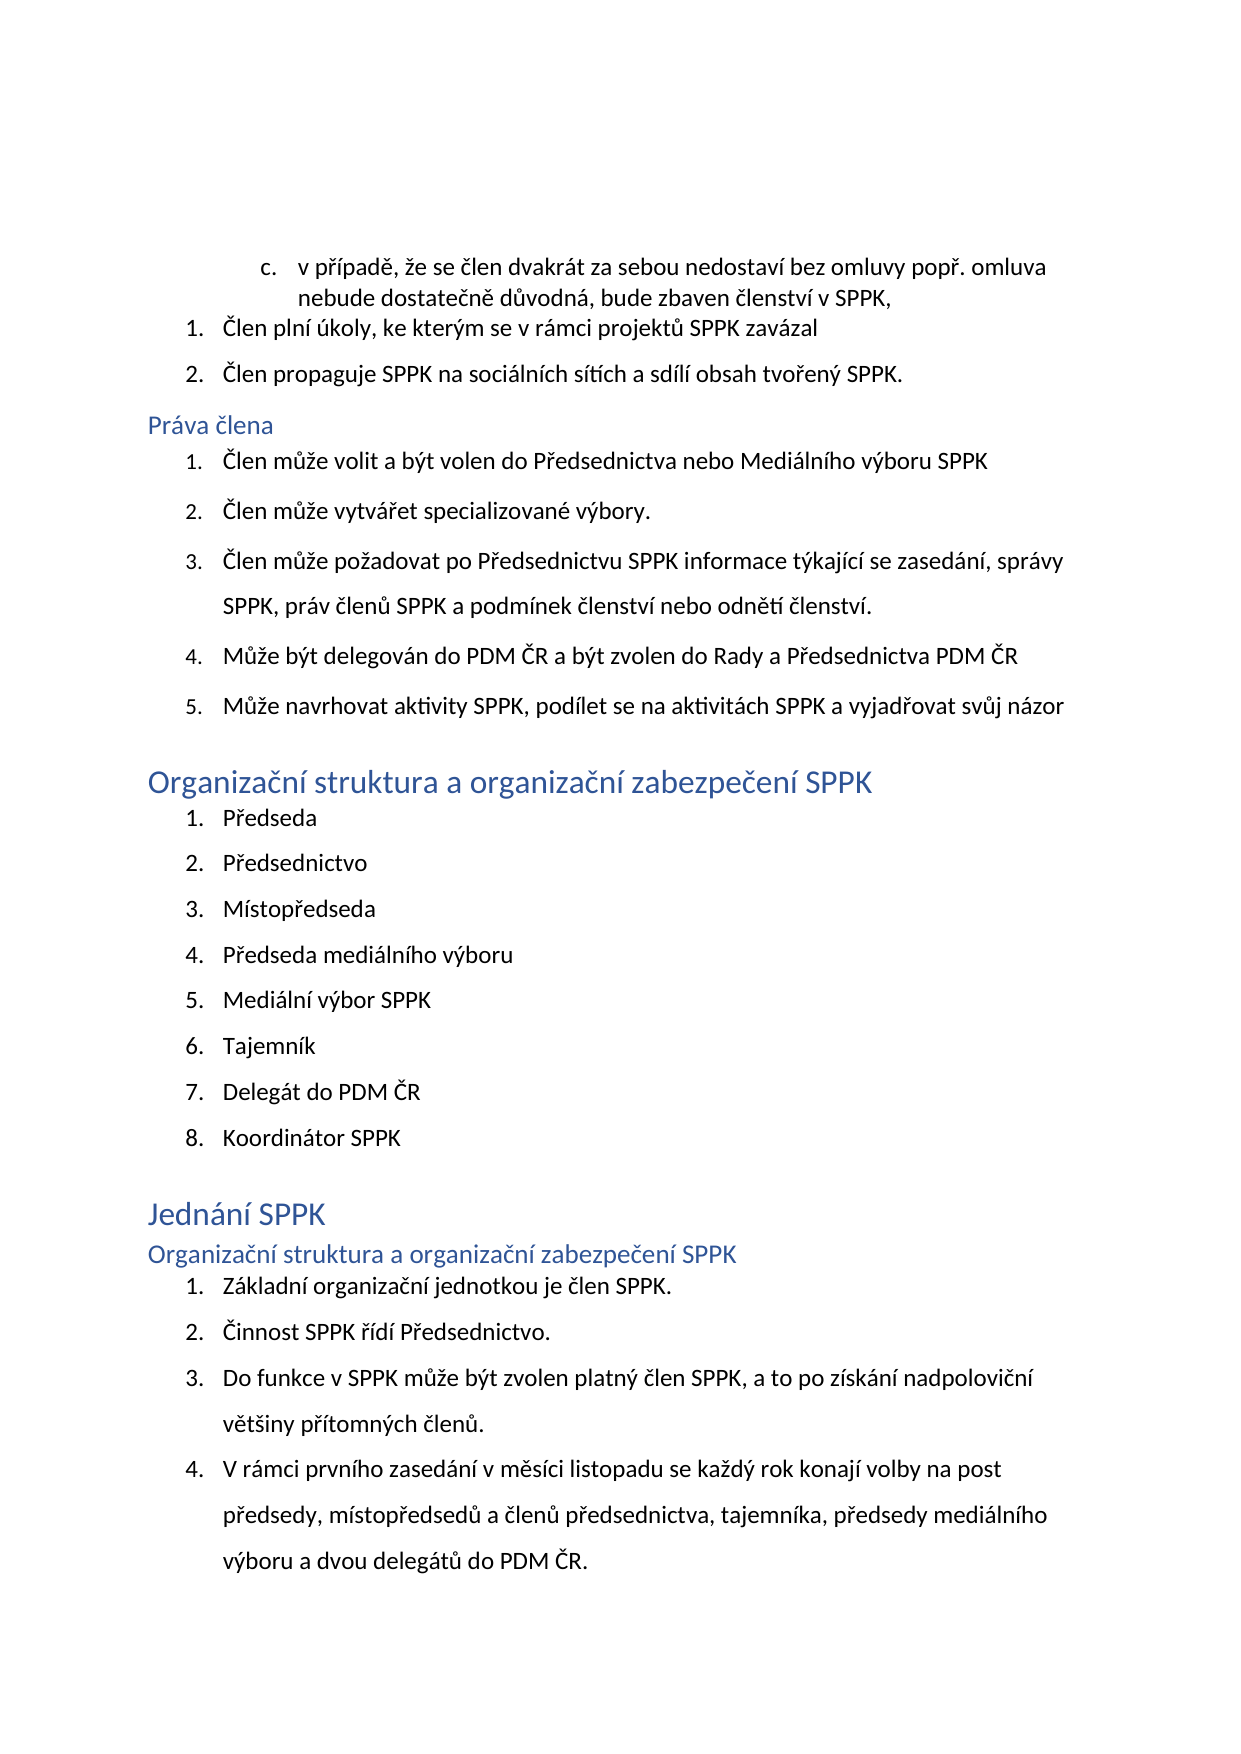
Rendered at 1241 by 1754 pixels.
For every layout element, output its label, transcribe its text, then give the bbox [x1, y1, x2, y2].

subtitle Jednání SPPK [148, 1193, 1093, 1233]
list Člen propaguje SPPK na sociálních sítích a sdílí obsah tvořený SPPK. [185, 358, 1093, 388]
list Člen plní úkoly, ke kterým se v rámci projektů SPPK zavázal [185, 312, 1093, 343]
list v případě, že se člen dvakrát za sebou nedostaví bez omluvy popř. omluva nebude dostatečně důvodná, bude zbaven členství v SPPK, [260, 251, 1093, 312]
subtitle Organizační struktura a organizační zabezpečení SPPK [148, 1237, 1093, 1271]
list Koordinátor SPPK [185, 1122, 1093, 1152]
list V rámci prvního zasedání v měsíci listopadu se každý rok konají volby na post předsedy, místopředsedů a členů předsednictva, tajemníka, předsedy mediálního výboru a dvou delegátů do PDM ČR. [185, 1453, 1093, 1575]
list Místopředseda [185, 893, 1093, 924]
list Činnost SPPK řídí Předsednictvo. [185, 1316, 1093, 1347]
list Do funkce v SPPK může být zvolen platný člen SPPK, a to po získání nadpoloviční většiny přítomných členů. [185, 1362, 1093, 1438]
list Tajemník [185, 1030, 1093, 1061]
subtitle Člen může požadovat po Předsednictvu SPPK informace týkající se zasedání, správy SPPK, práv členů SPPK a podmínek členství nebo odnětí členství. [185, 545, 1093, 621]
list Předsednictvo [185, 847, 1093, 878]
subtitle Člen může volit a být volen do Předsednictva nebo Mediálního výboru SPPK [185, 445, 1093, 476]
list Delegát do PDM ČR [185, 1076, 1093, 1107]
list Základní organizační jednotkou je člen SPPK. [185, 1271, 1093, 1301]
list Předseda [185, 802, 1093, 832]
list Předseda mediálního výboru [185, 939, 1093, 969]
subtitle Může být delegován do PDM ČR a být zvolen do Rady a Předsednictva PDM ČR [185, 640, 1093, 671]
list Mediální výbor SPPK [185, 985, 1093, 1015]
subtitle Práva člena [148, 408, 1093, 441]
subtitle Může navrhovat aktivity SPPK, podílet se na aktivitách SPPK a vyjadřovat svůj názor [185, 690, 1093, 721]
subtitle Člen může vytvářet specializované výbory. [185, 495, 1093, 525]
subtitle Organizační struktura a organizační zabezpečení SPPK [148, 761, 1093, 802]
